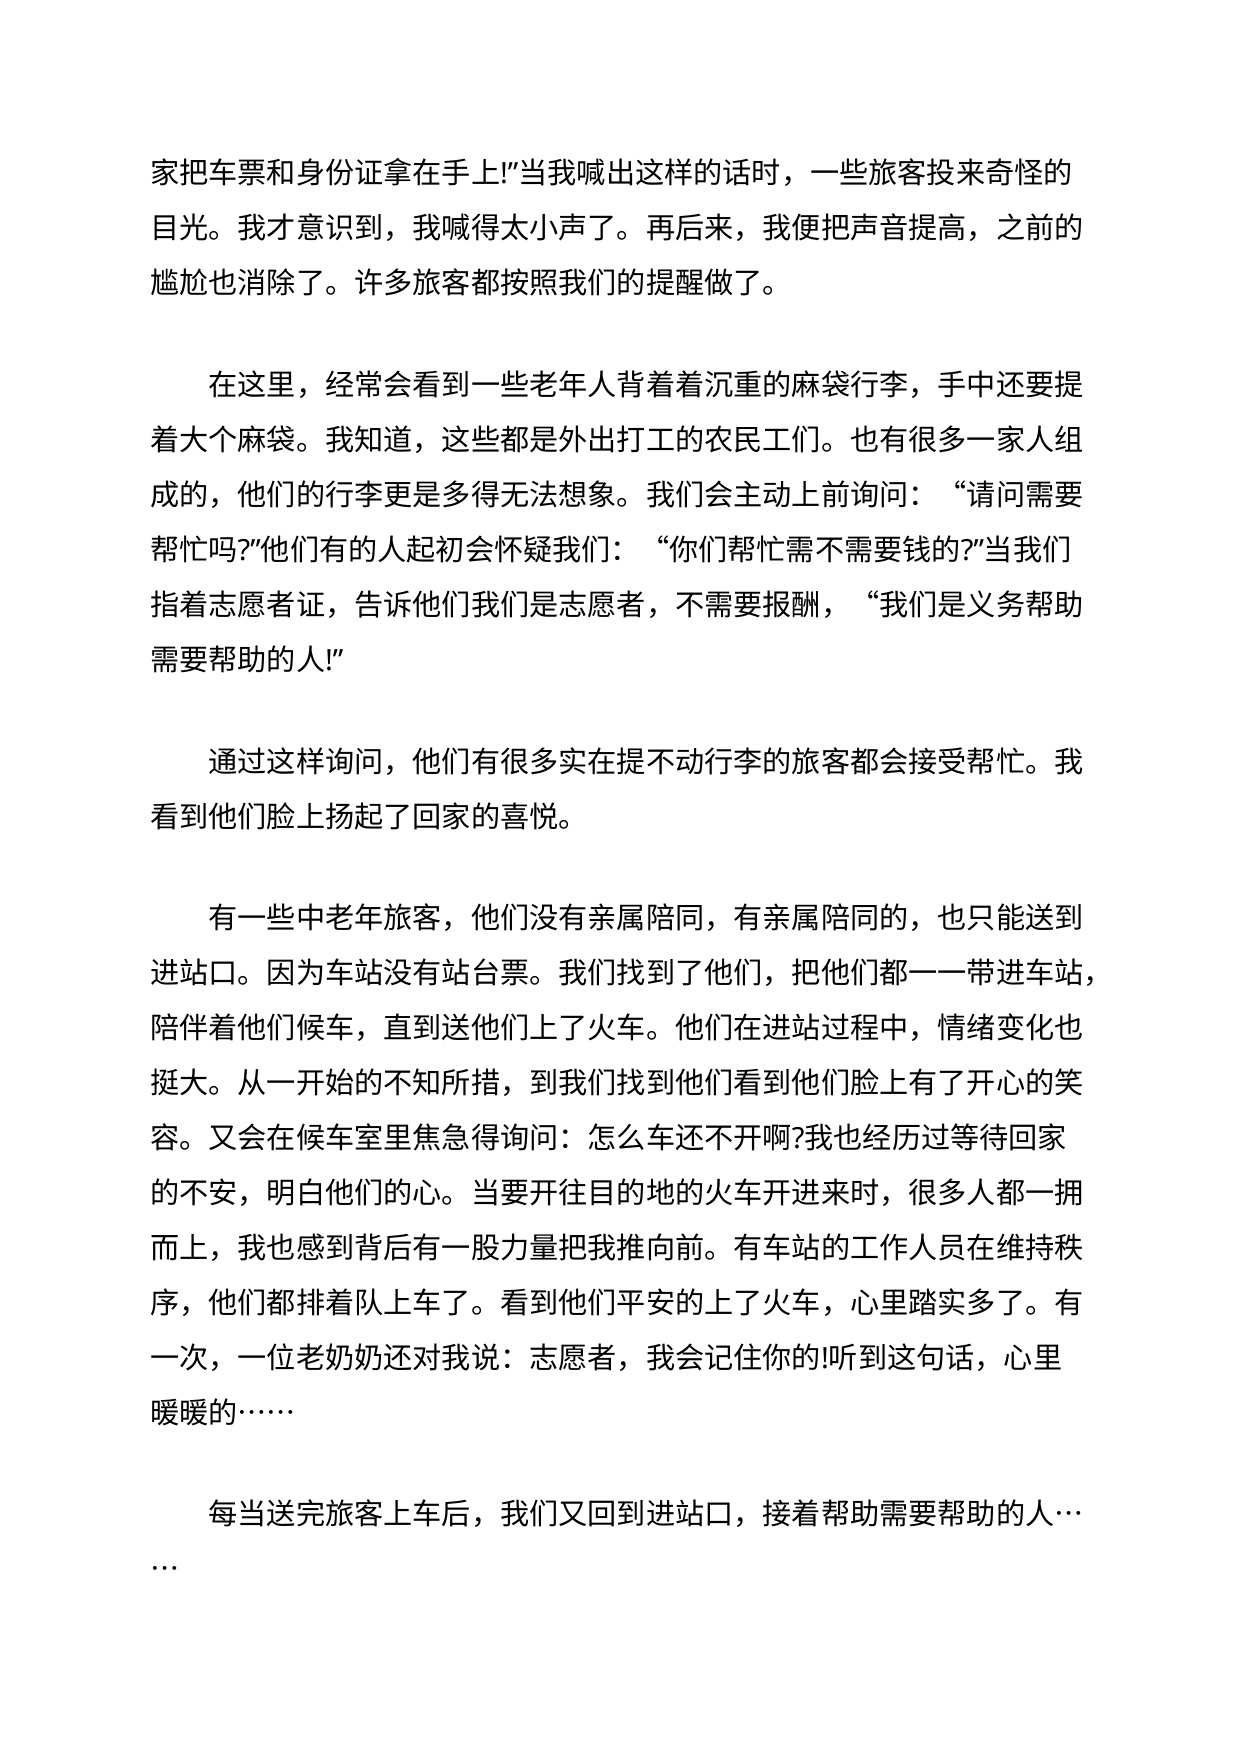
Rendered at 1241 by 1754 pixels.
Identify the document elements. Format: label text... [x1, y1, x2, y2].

text 每当送完旅客上车后，我们又回到进站口，接着帮助需要帮助的人…… [150, 1491, 1090, 1588]
text 在这里，经常会看到一些老年人背着着沉重的麻袋行李，手中还要提着大个麻袋。我知道，这些都是外出打工的农民工们。也有很多一家人组成的，他们的行李更是多得无法想象。我们会主动上前询问：“请问需要帮忙吗?”他们有的人起初会怀疑我们：“你们帮忙需不需要钱的?”当我们指着志愿者证，告诉他们我们是志愿者，不需要报酬，“我们是义务帮助需要帮助的人!” [150, 362, 1090, 679]
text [150, 150, 1090, 302]
text 通过这样询问，他们有很多实在提不动行李的旅客都会接受帮忙。我看到他们脸上扬起了回家的喜悦。 [150, 738, 1090, 835]
text 有一些中老年旅客，他们没有亲属陪同，有亲属陪同的，也只能送到进站口。因为车站没有站台票。我们找到了他们，把他们都一一带进车站，陪伴着他们候车，直到送他们上了火车。他们在进站过程中，情绪变化也挺大。从一开始的不知所措，到我们找到他们看到他们脸上有了开心的笑容。又会在候车室里焦急得询问：怎么车还不开啊?我也经历过等待回家的不安，明白他们的心。当要开往目的地的火车开进来时，很多人都一拥而上，我也感到背后有一股力量把我推向前。有车站的工作人员在维持秩序，他们都排着队上车了。看到他们平安的上了火车，心里踏实多了。有一次，一位老奶奶还对我说：志愿者，我会记住你的!听到这句话，心里暖暖的…… [150, 895, 1090, 1431]
